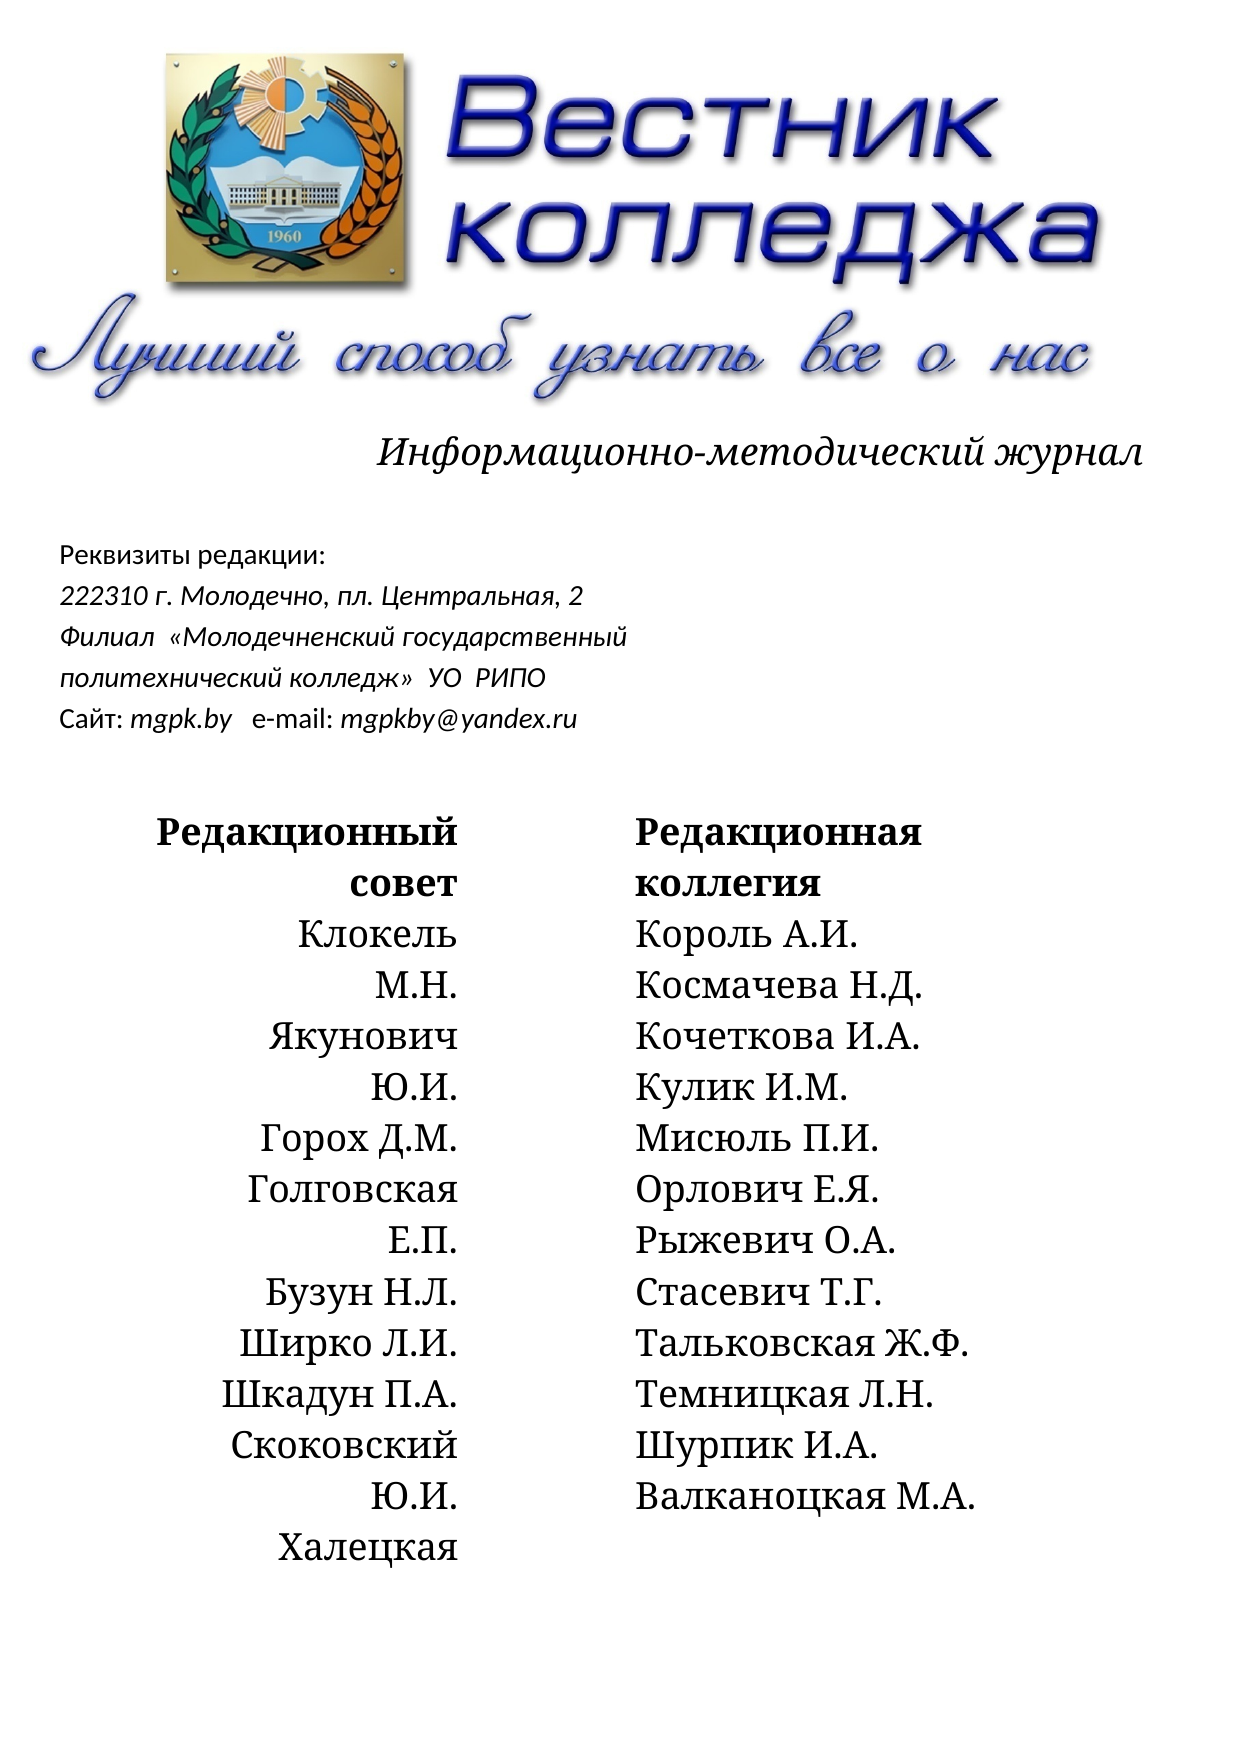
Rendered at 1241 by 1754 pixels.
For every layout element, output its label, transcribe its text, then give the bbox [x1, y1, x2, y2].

text Филиал «Молодечненский государственный [59, 618, 1166, 654]
text Сайт: mgpk.by e-mail: mgpkby@yandex.ru [59, 700, 1166, 736]
text политехнический колледж» УО РИПО [59, 659, 1166, 695]
text Реквизиты редакции: [59, 536, 1166, 572]
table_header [48, 806, 568, 1571]
text Информационно-методический журнал [354, 118, 1166, 476]
picture [0, 14, 1142, 418]
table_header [569, 806, 1089, 1571]
text 222310 г. Молодечно, пл. Центральная, 2 [59, 577, 1166, 613]
